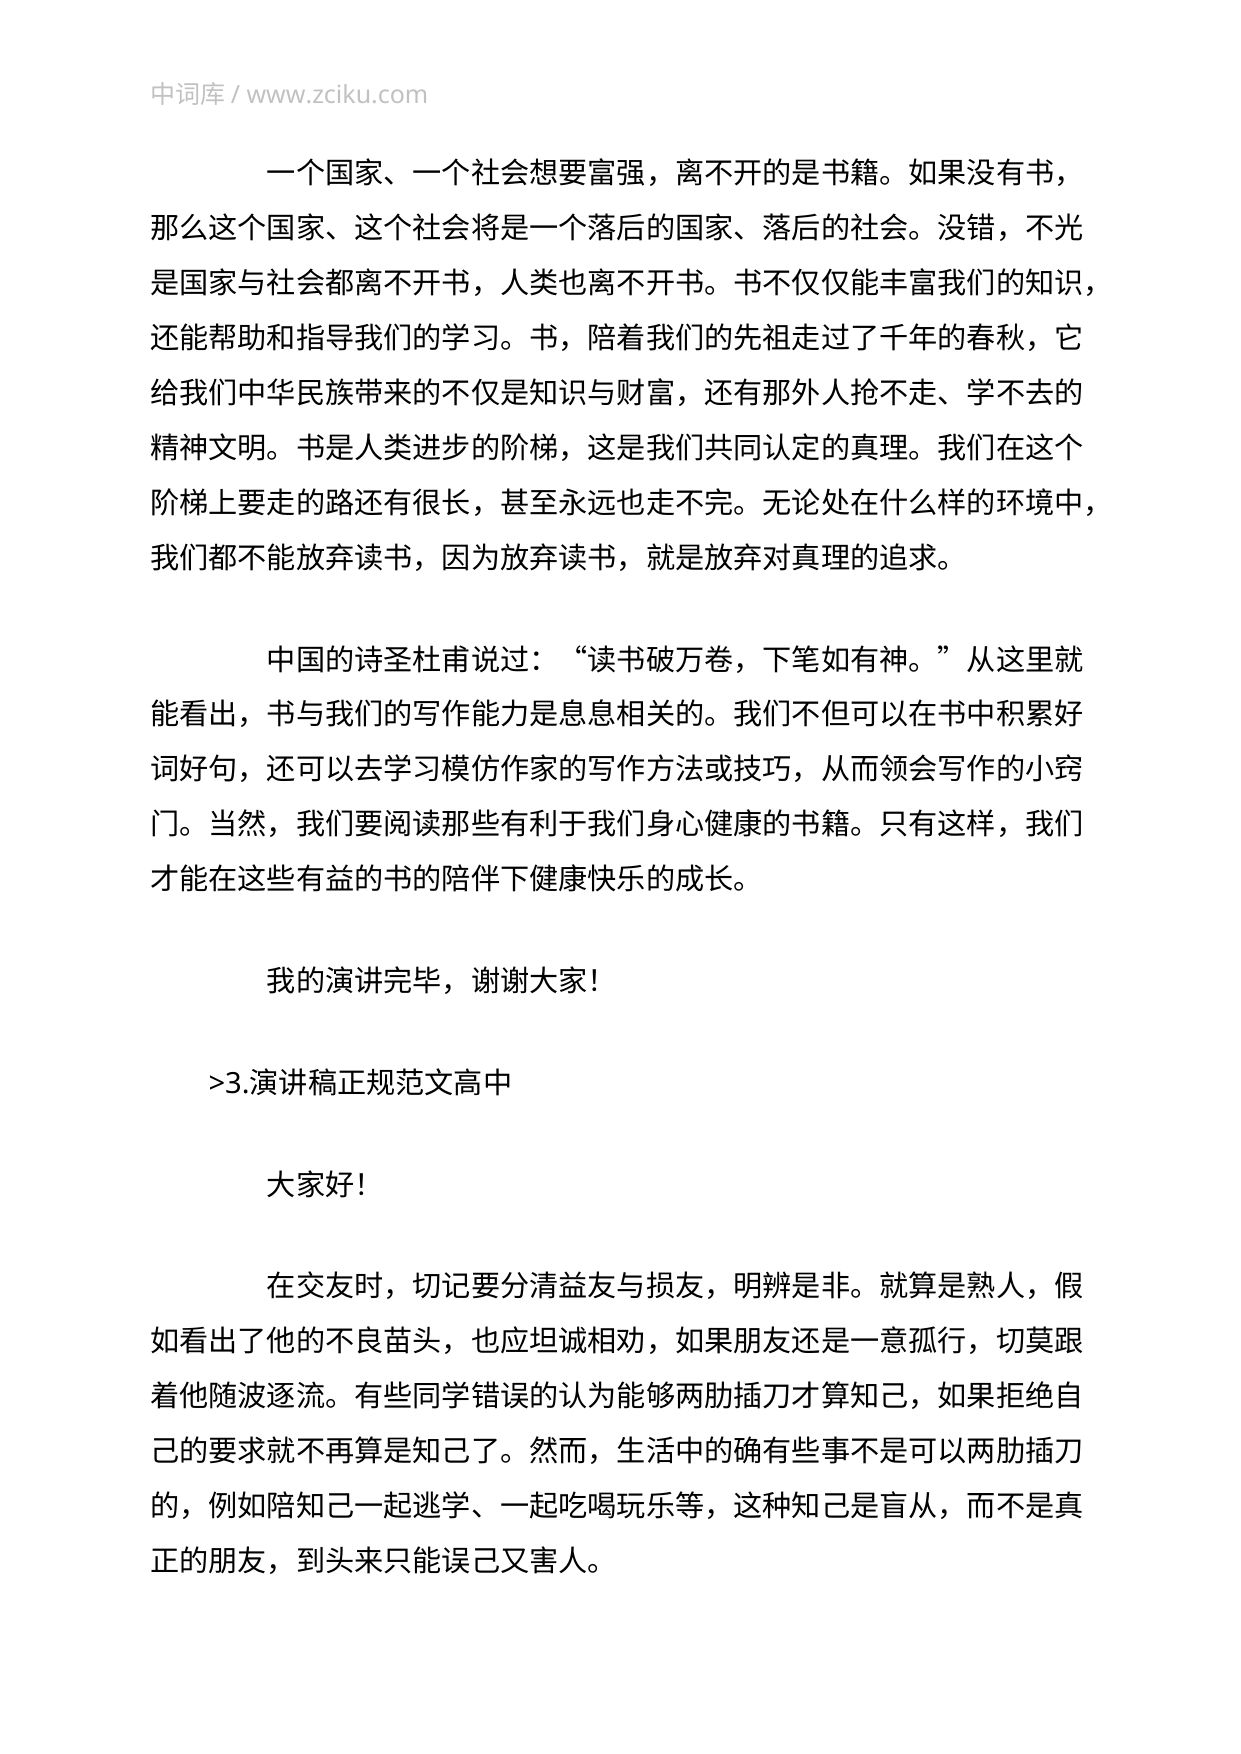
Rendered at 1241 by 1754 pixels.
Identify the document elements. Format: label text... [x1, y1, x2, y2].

text 我的演讲完毕，谢谢大家！ [150, 957, 1090, 1000]
text >3.演讲稿正规范文高中 [150, 1059, 1090, 1102]
text 一个国家、一个社会想要富强，离不开的是书籍。如果没有书，那么这个国家、这个社会将是一个落后的国家、落后的社会。没错，不光是国家与社会都离不开书，人类也离不开书。书不仅仅能丰富我们的知识，还能帮助和指导我们的学习。书，陪着我们的先祖走过了千年的春秋，它给我们中华民族带来的不仅是知识与财富，还有那外人抢不走、学不去的精神文明。书是人类进步的阶梯，这是我们共同认定的真理。我们在这个阶梯上要走的路还有很长，甚至永远也走不完。无论处在什么样的环境中，我们都不能放弃读书，因为放弃读书，就是放弃对真理的追求。 [150, 150, 1090, 577]
text 中国的诗圣杜甫说过：“读书破万卷，下笔如有神。”从这里就能看出，书与我们的写作能力是息息相关的。我们不但可以在书中积累好词好句，还可以去学习模仿作家的写作方法或技巧，从而领会写作的小窍门。当然，我们要阅读那些有利于我们身心健康的书籍。只有这样，我们才能在这些有益的书的陪伴下健康快乐的成长。 [150, 636, 1090, 898]
text 在交友时，切记要分清益友与损友，明辨是非。就算是熟人，假如看出了他的不良苗头，也应坦诚相劝，如果朋友还是一意孤行，切莫跟着他随波逐流。有些同学错误的认为能够两肋插刀才算知己，如果拒绝自己的要求就不再算是知己了。然而，生活中的确有些事不是可以两肋插刀的，例如陪知己一起逃学、一起吃喝玩乐等，这种知己是盲从，而不是真正的朋友，到头来只能误己又害人。 [150, 1263, 1090, 1580]
text 大家好！ [150, 1161, 1090, 1203]
